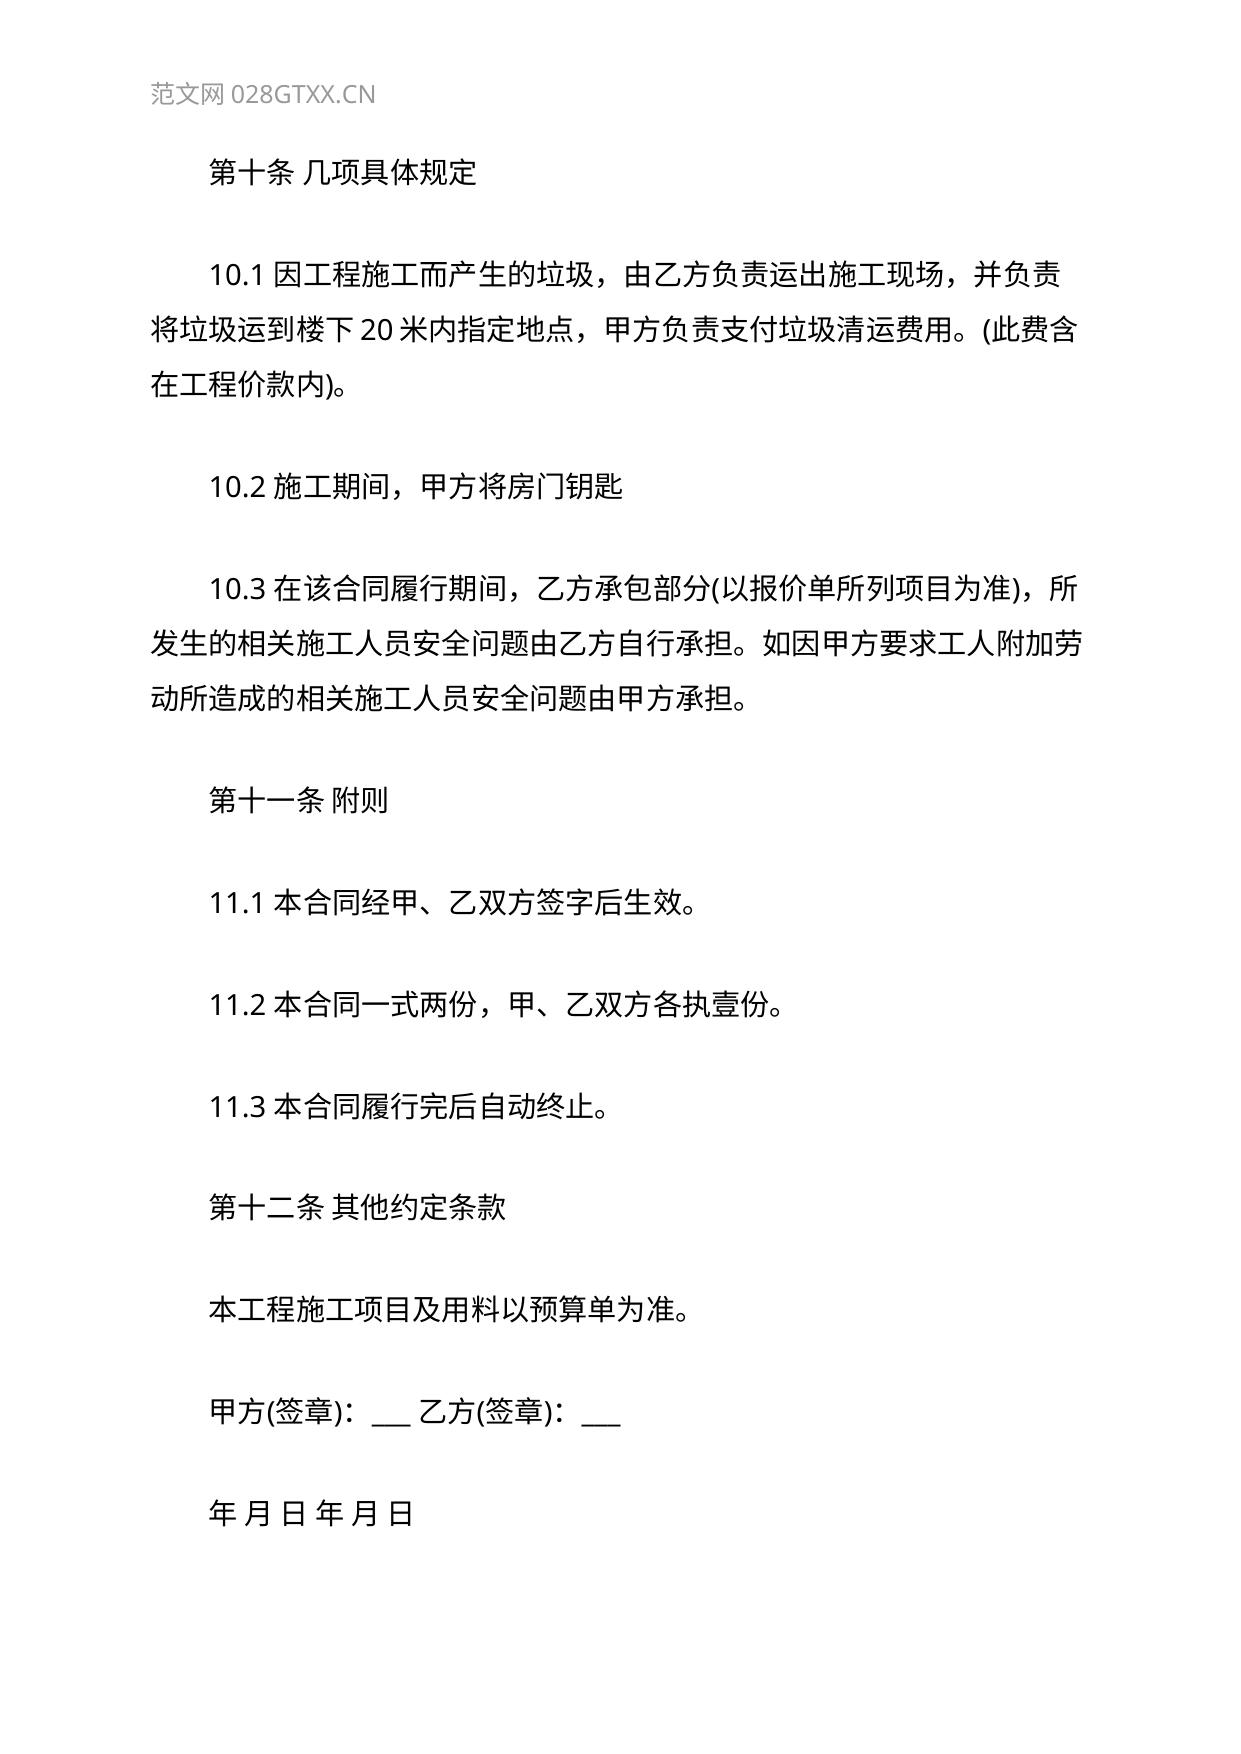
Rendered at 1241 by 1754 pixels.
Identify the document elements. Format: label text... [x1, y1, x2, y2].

text 第十二条 其他约定条款 [150, 1185, 1090, 1227]
text 10.1 因工程施工而产生的垃圾，由乙方负责运出施工现场，并负责将垃圾运到楼下20米内指定地点，甲方负责支付垃圾清运费用。(此费含在工程价款内)。 [150, 252, 1090, 404]
text 10.2 施工期间，甲方将房门钥匙 [150, 464, 1090, 506]
text 10.3 在该合同履行期间，乙方承包部分(以报价单所列项目为准)，所发生的相关施工人员安全问题由乙方自行承担。如因甲方要求工人附加劳动所造成的相关施工人员安全问题由甲方承担。 [150, 566, 1090, 718]
text 甲方(签章)：___ 乙方(签章)：___ [150, 1389, 1090, 1431]
text 11.3 本合同履行完后自动终止。 [150, 1083, 1090, 1126]
text 年 月 日 年 月 日 [150, 1491, 1090, 1533]
text 第十一条 附则 [150, 777, 1090, 820]
text 11.1 本合同经甲、乙双方签字后生效。 [150, 879, 1090, 922]
text 11.2 本合同一式两份，甲、乙双方各执壹份。 [150, 981, 1090, 1023]
text 第十条 几项具体规定 [150, 150, 1090, 192]
text 本工程施工项目及用料以预算单为准。 [150, 1287, 1090, 1329]
